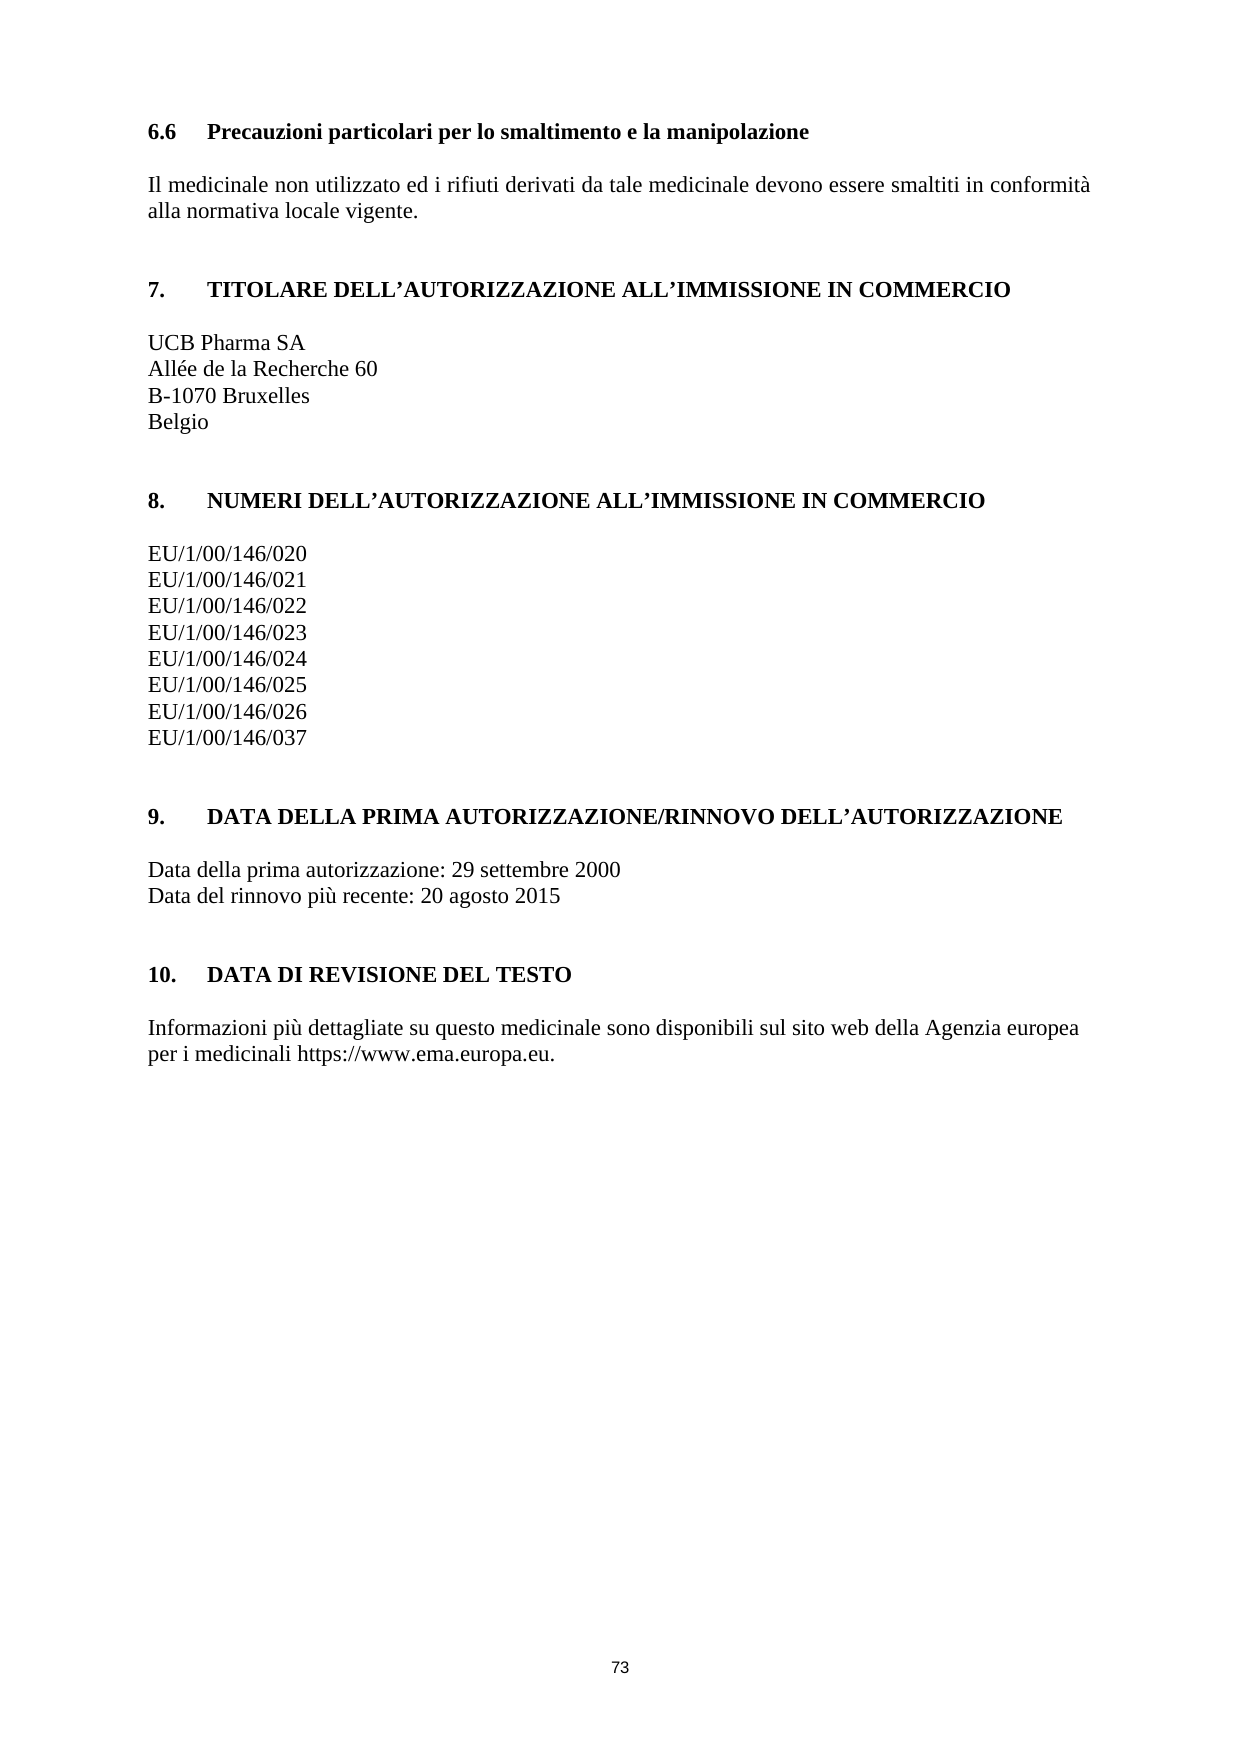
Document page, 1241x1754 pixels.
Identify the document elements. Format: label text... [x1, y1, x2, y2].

text 10. DATA DI REVISIONE DEL TESTO [148, 961, 1092, 988]
text Data della prima autorizzazione: 29 settembre 2000 [148, 856, 1092, 882]
text Belgio [148, 408, 1092, 434]
text 8. NUMERI DELL’AUTORIZZAZIONE ALL’IMMISSIONE IN COMMERCIO [148, 487, 1092, 513]
text EU/1/00/146/025 [148, 672, 1092, 698]
text Informazioni più dettagliate su questo medicinale sono disponibili sul sito web della Agenzia europea per i medicinali https://www.ema.europa.eu. [148, 1014, 1092, 1067]
text EU/1/00/146/020 [148, 540, 1092, 566]
text Allée de la Recherche 60 [148, 355, 1092, 382]
text EU/1/00/146/037 [148, 724, 1092, 751]
text 7. TITOLARE DELL’AUTORIZZAZIONE ALL’IMMISSIONE IN COMMERCIO [148, 276, 1092, 303]
text 6.6 Precauzioni particolari per lo smaltimento e la manipolazione [148, 118, 1092, 144]
text EU/1/00/146/026 [148, 698, 1092, 724]
text EU/1/00/146/023 [148, 619, 1092, 645]
text 9. DATA DELLA PRIMA AUTORIZZAZIONE/RINNOVO DELL’AUTORIZZAZIONE [148, 803, 1092, 830]
text EU/1/00/146/021 [148, 566, 1092, 592]
text EU/1/00/146/024 [148, 645, 1092, 672]
text UCB Pharma SA [148, 329, 1092, 355]
text EU/1/00/146/022 [148, 592, 1092, 619]
text Il medicinale non utilizzato ed i rifiuti derivati da tale medicinale devono essere smaltiti in conformità alla normativa locale vigente. [148, 171, 1092, 223]
text Data del rinnovo più recente: 20 agosto 2015 [148, 882, 1092, 909]
text B-1070 Bruxelles [148, 382, 1092, 408]
